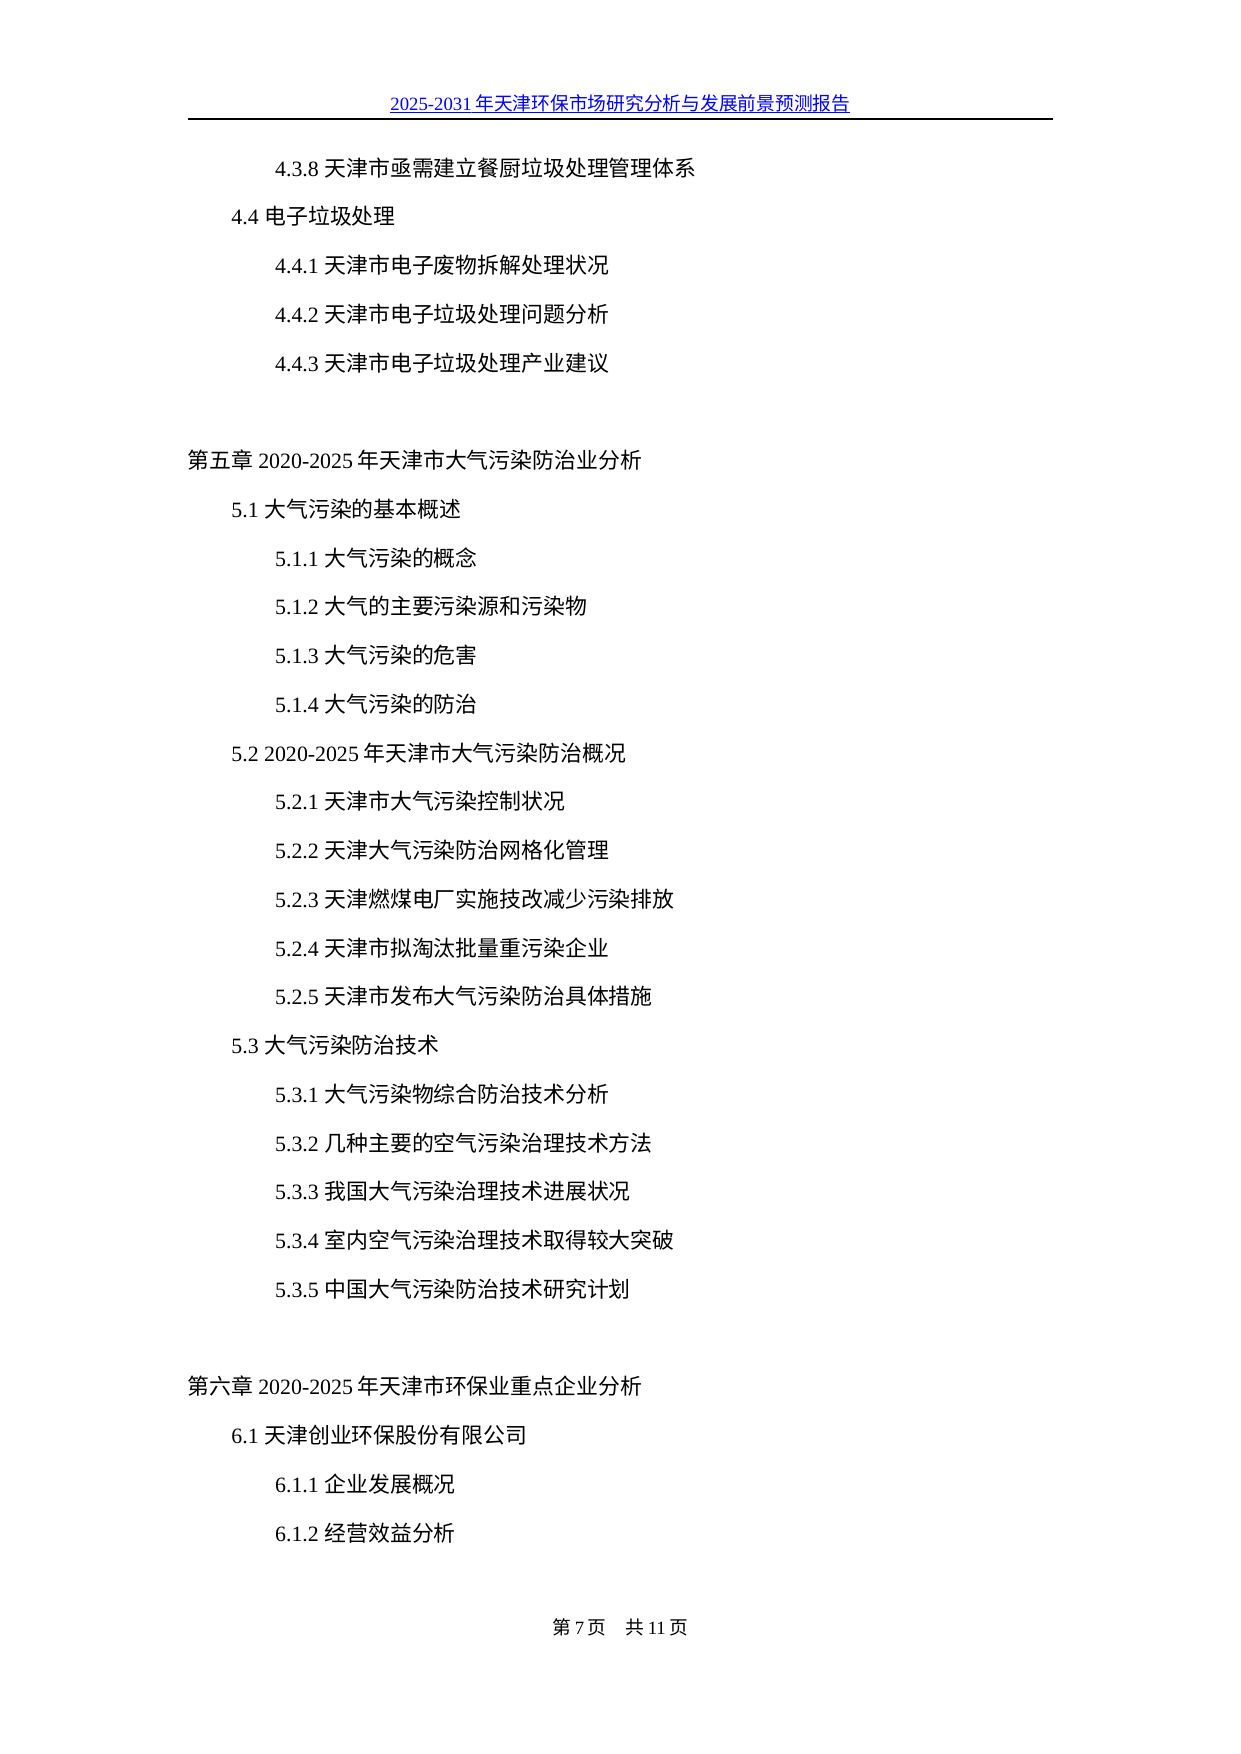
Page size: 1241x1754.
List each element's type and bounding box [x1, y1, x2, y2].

text [187, 150, 1053, 1548]
